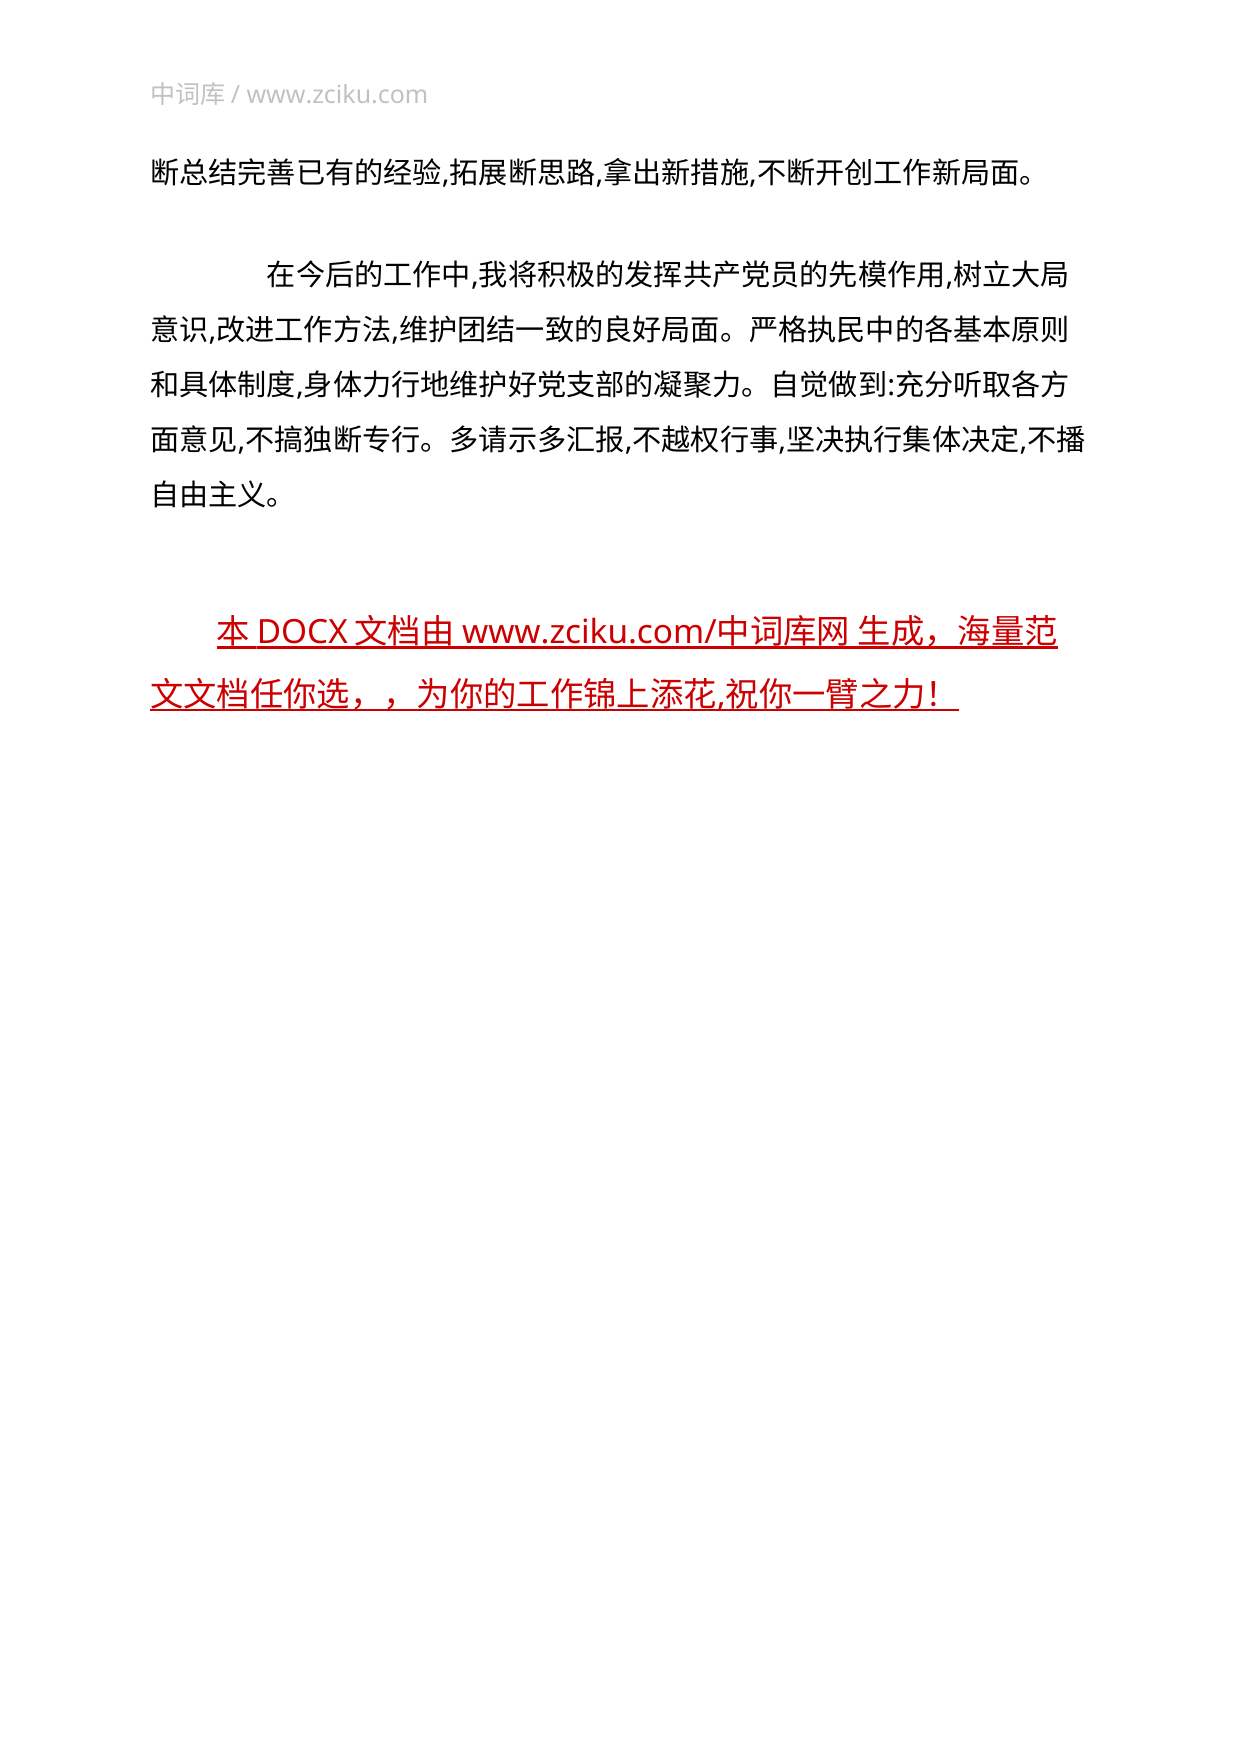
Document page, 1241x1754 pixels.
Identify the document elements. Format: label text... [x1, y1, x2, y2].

text 在今后的工作中,我将积极的发挥共产党员的先模作用,树立大局意识,改进工作方法,维护团结一致的良好局面。严格执民中的各基本原则和具体制度,身体力行地维护好党支部的凝聚力。自觉做到:充分听取各方面意见,不搞独断专行。多请示多汇报,不越权行事,坚决执行集体决定,不播自由主义。 [150, 252, 1090, 514]
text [150, 150, 1090, 192]
text 本DOCX文档由 www.zciku.com/中词库网 生成，海量范文文档任你选，，为你的工作锦上添花,祝你一臂之力！ [150, 605, 1090, 716]
